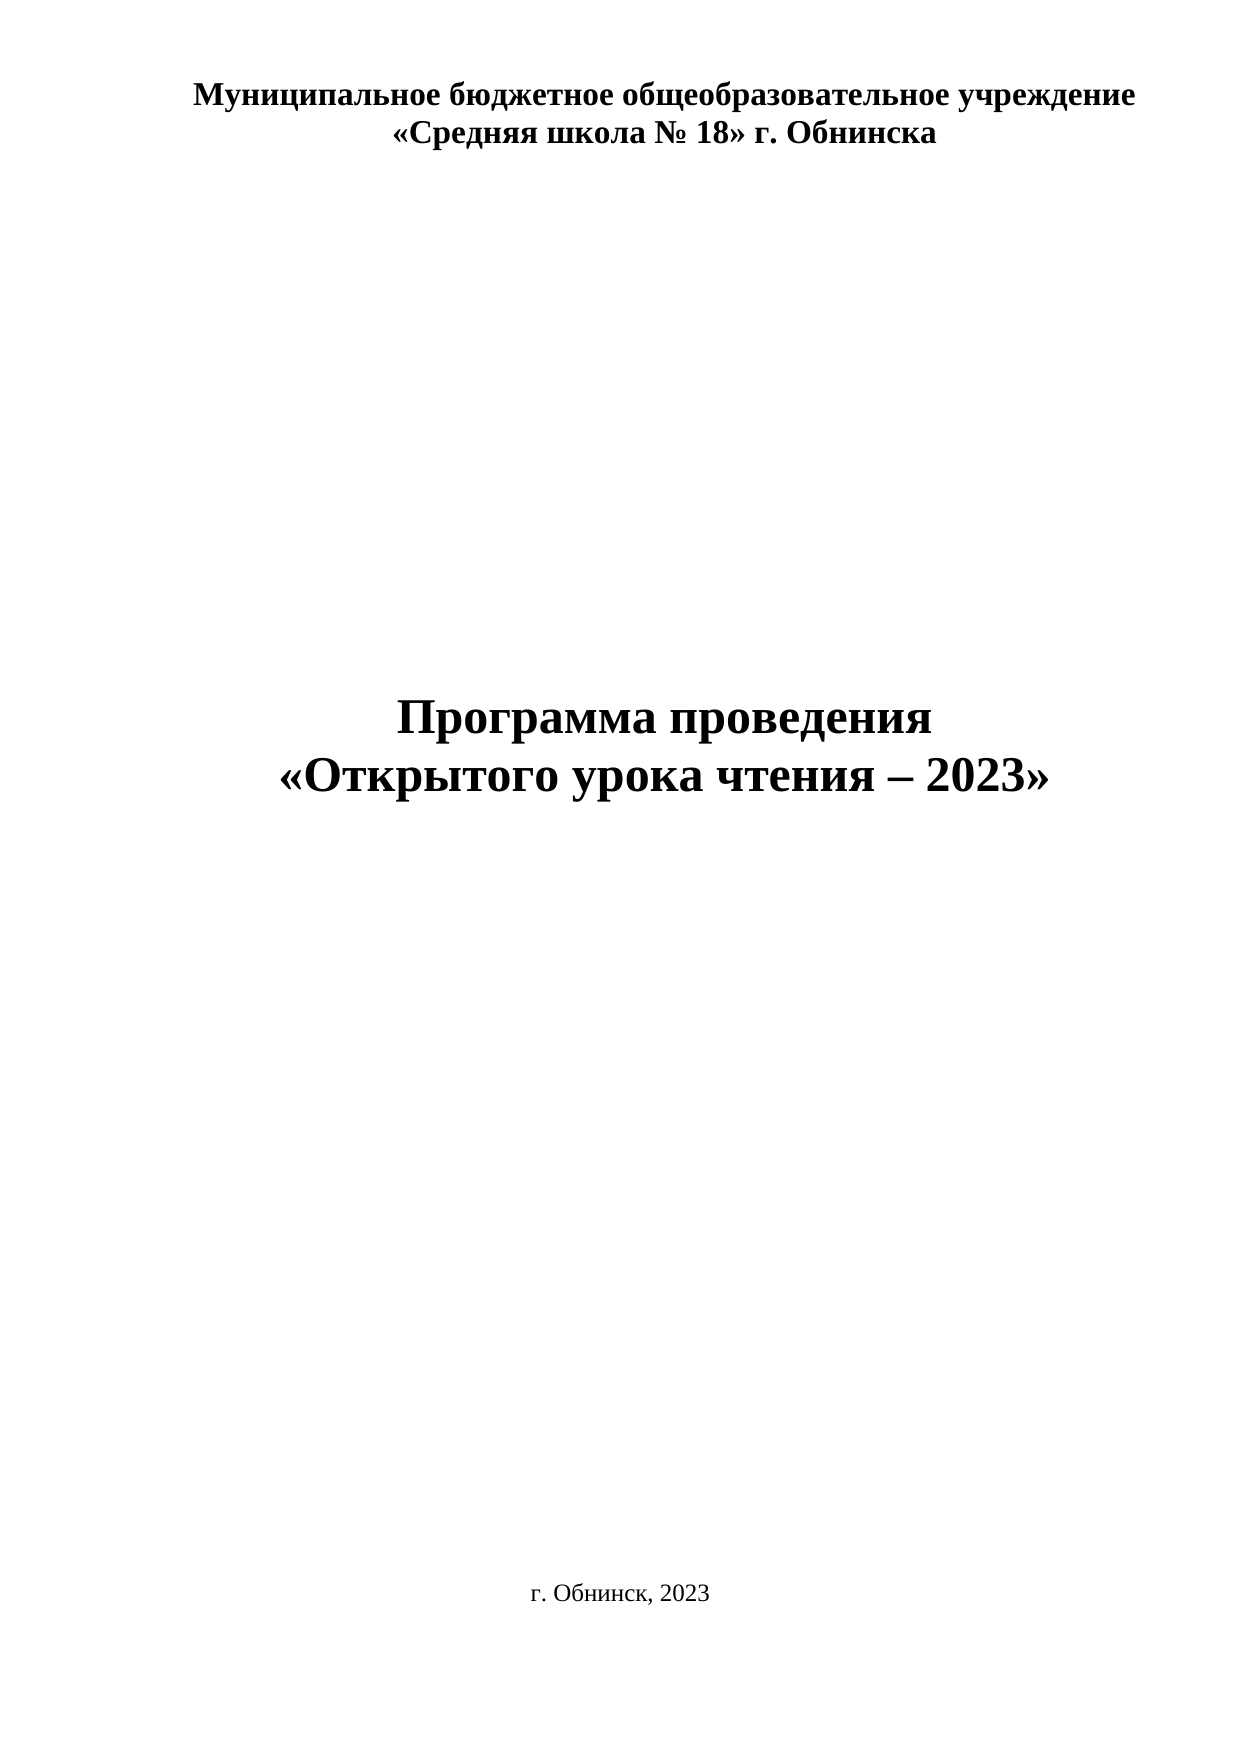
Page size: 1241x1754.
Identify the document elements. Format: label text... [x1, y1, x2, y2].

text «Средняя школа № 18» г. Обнинска [177, 112, 1152, 151]
text «Открытого урока чтения – 2023» [177, 745, 1152, 802]
text г. Обнинск, 2023 [89, 1578, 1152, 1607]
text Программа проведения [177, 687, 1152, 745]
text Муниципальное бюджетное общеобразовательное учреждение [177, 74, 1152, 112]
